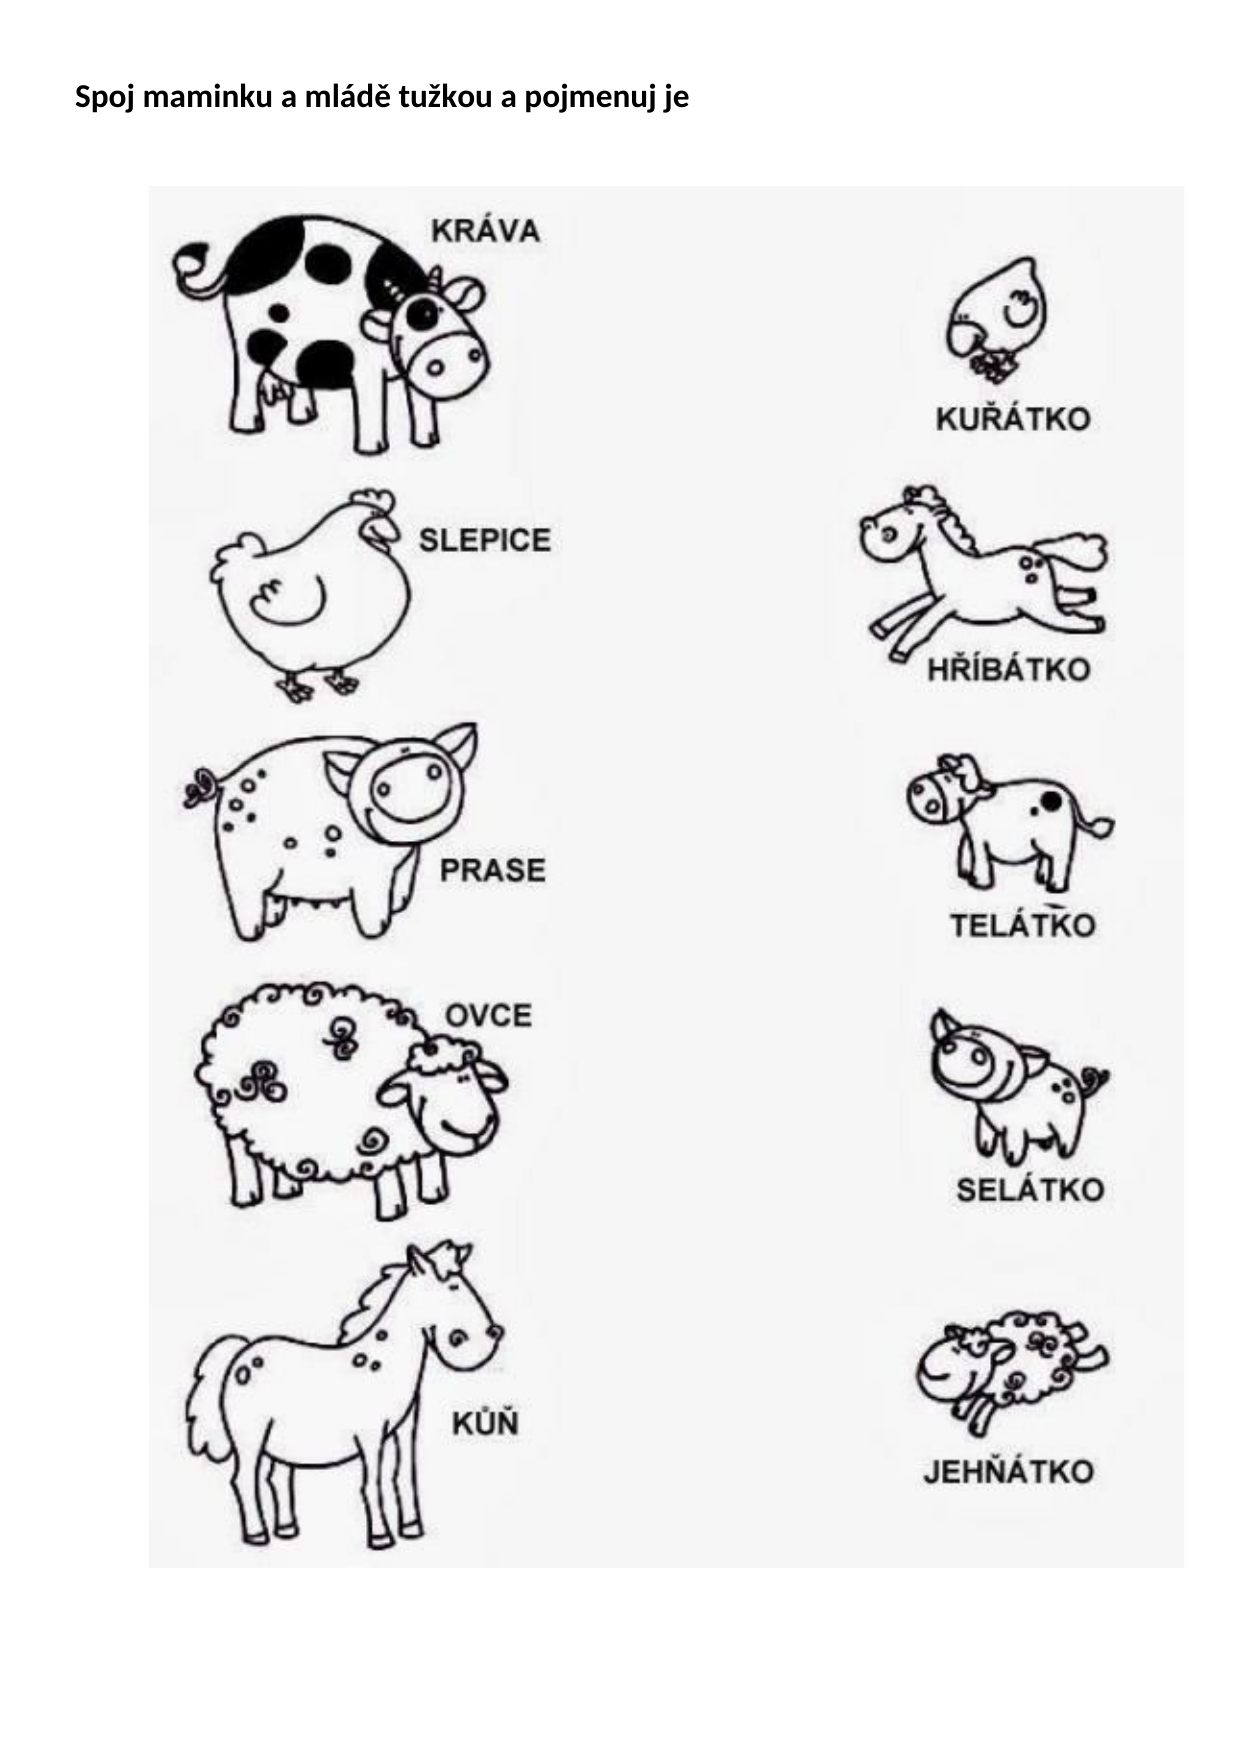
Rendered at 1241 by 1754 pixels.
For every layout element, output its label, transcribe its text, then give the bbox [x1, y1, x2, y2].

picture [148, 186, 1185, 1568]
text Spoj maminku a mládě tužkou a pojmenuj je [75, 75, 1165, 116]
